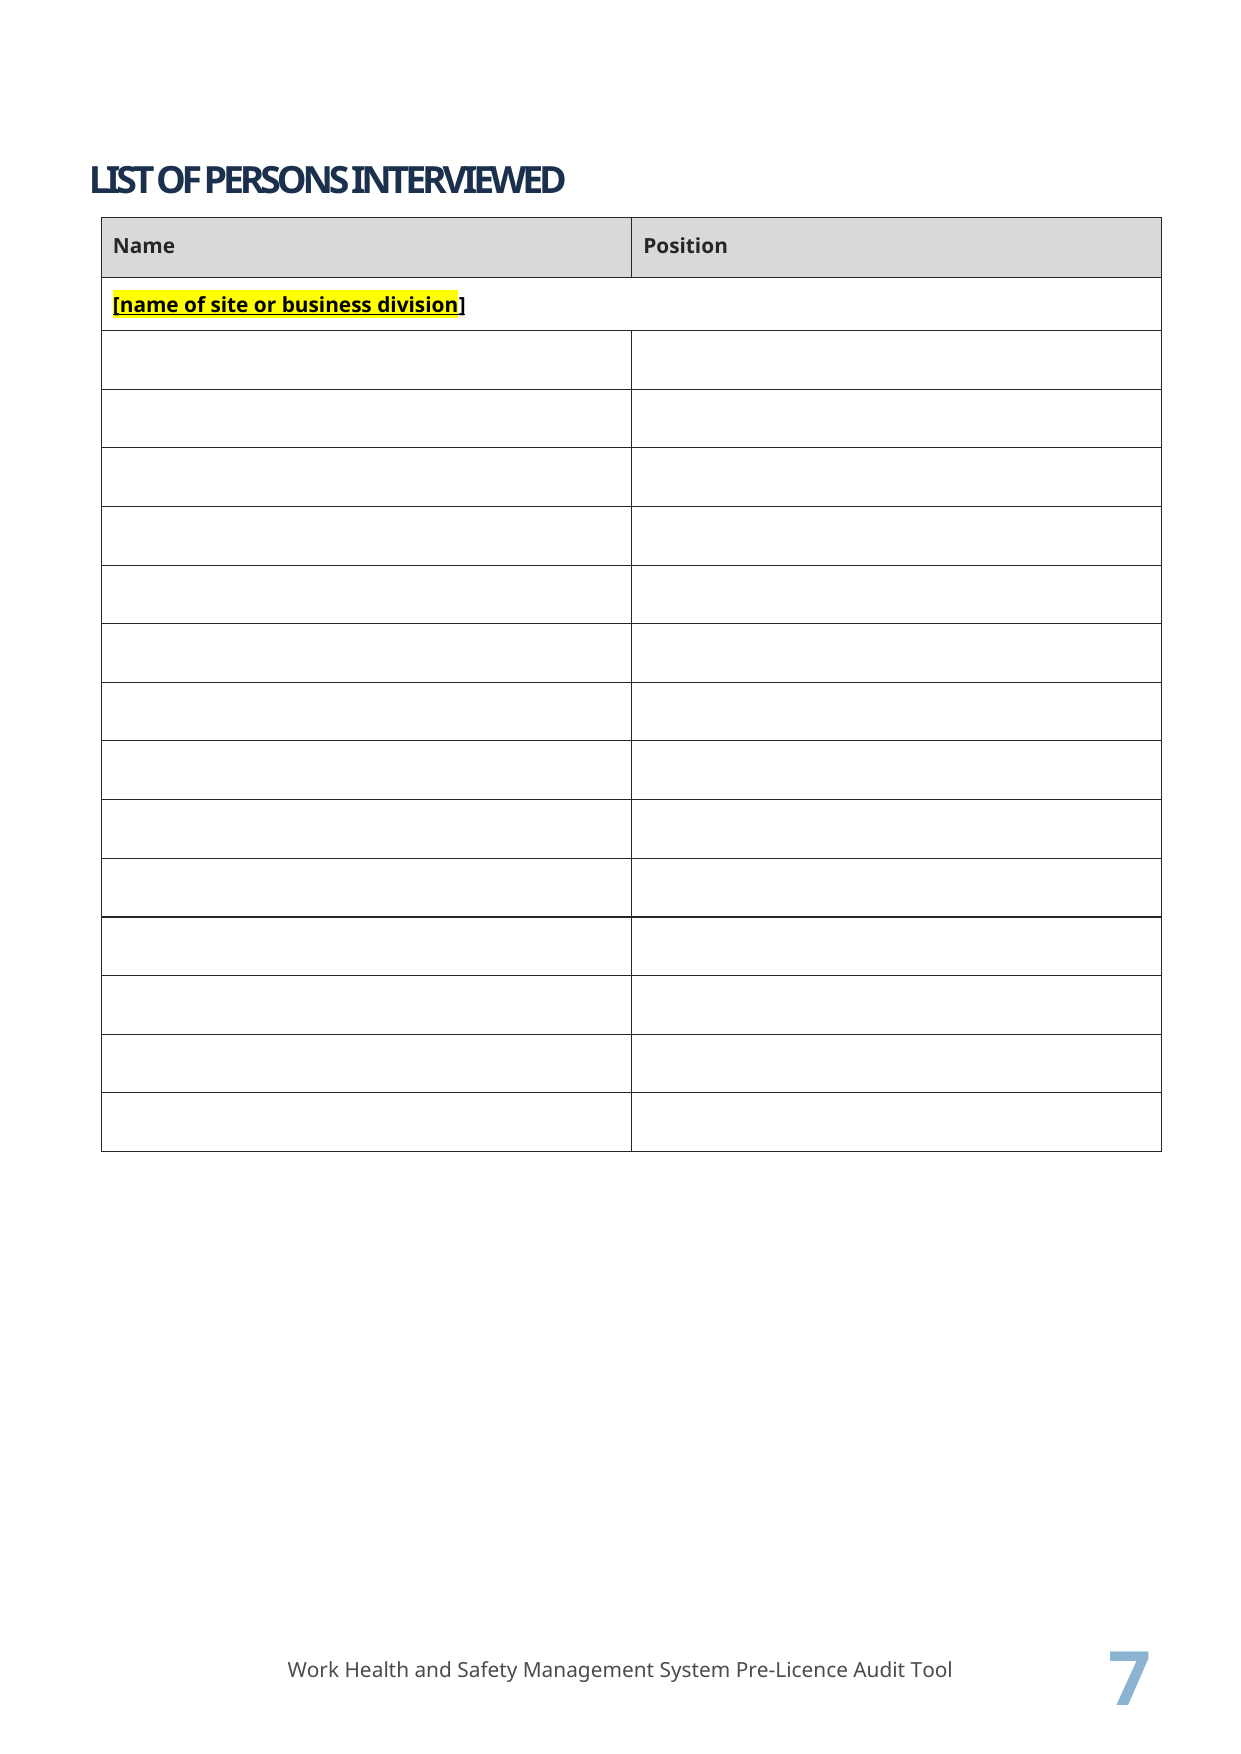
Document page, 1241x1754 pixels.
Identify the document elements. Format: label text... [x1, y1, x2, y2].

table_cell [632, 448, 1161, 506]
table_cell [102, 918, 631, 975]
subtitle LIST OF PERSONS INTERVIEWED [89, 151, 1152, 205]
table_cell [632, 390, 1161, 447]
table_cell [102, 800, 631, 858]
table_cell [632, 331, 1161, 388]
table_cell [632, 1093, 1161, 1151]
table_header Name [102, 218, 631, 277]
table_cell [632, 741, 1161, 799]
table_cell [102, 448, 631, 506]
table_cell [102, 683, 631, 740]
table_cell [102, 1093, 631, 1151]
table_cell [632, 1035, 1161, 1092]
table_cell [102, 624, 631, 682]
table_cell [632, 859, 1161, 916]
table_cell [102, 331, 631, 388]
table_cell [632, 507, 1161, 564]
table_cell [102, 390, 631, 447]
table_header Position [632, 218, 1161, 277]
table_cell [102, 1035, 631, 1092]
table_cell [102, 741, 631, 799]
table_cell [102, 859, 631, 916]
table_cell [102, 507, 631, 564]
table_cell [102, 566, 631, 623]
table_cell [102, 976, 631, 1034]
table_cell [632, 683, 1161, 740]
table_cell [name of site or business division] [102, 278, 1161, 330]
table_cell [632, 918, 1161, 975]
table_cell [632, 624, 1161, 682]
table_cell [632, 976, 1161, 1034]
table_cell [632, 566, 1161, 623]
table_cell [632, 800, 1161, 858]
